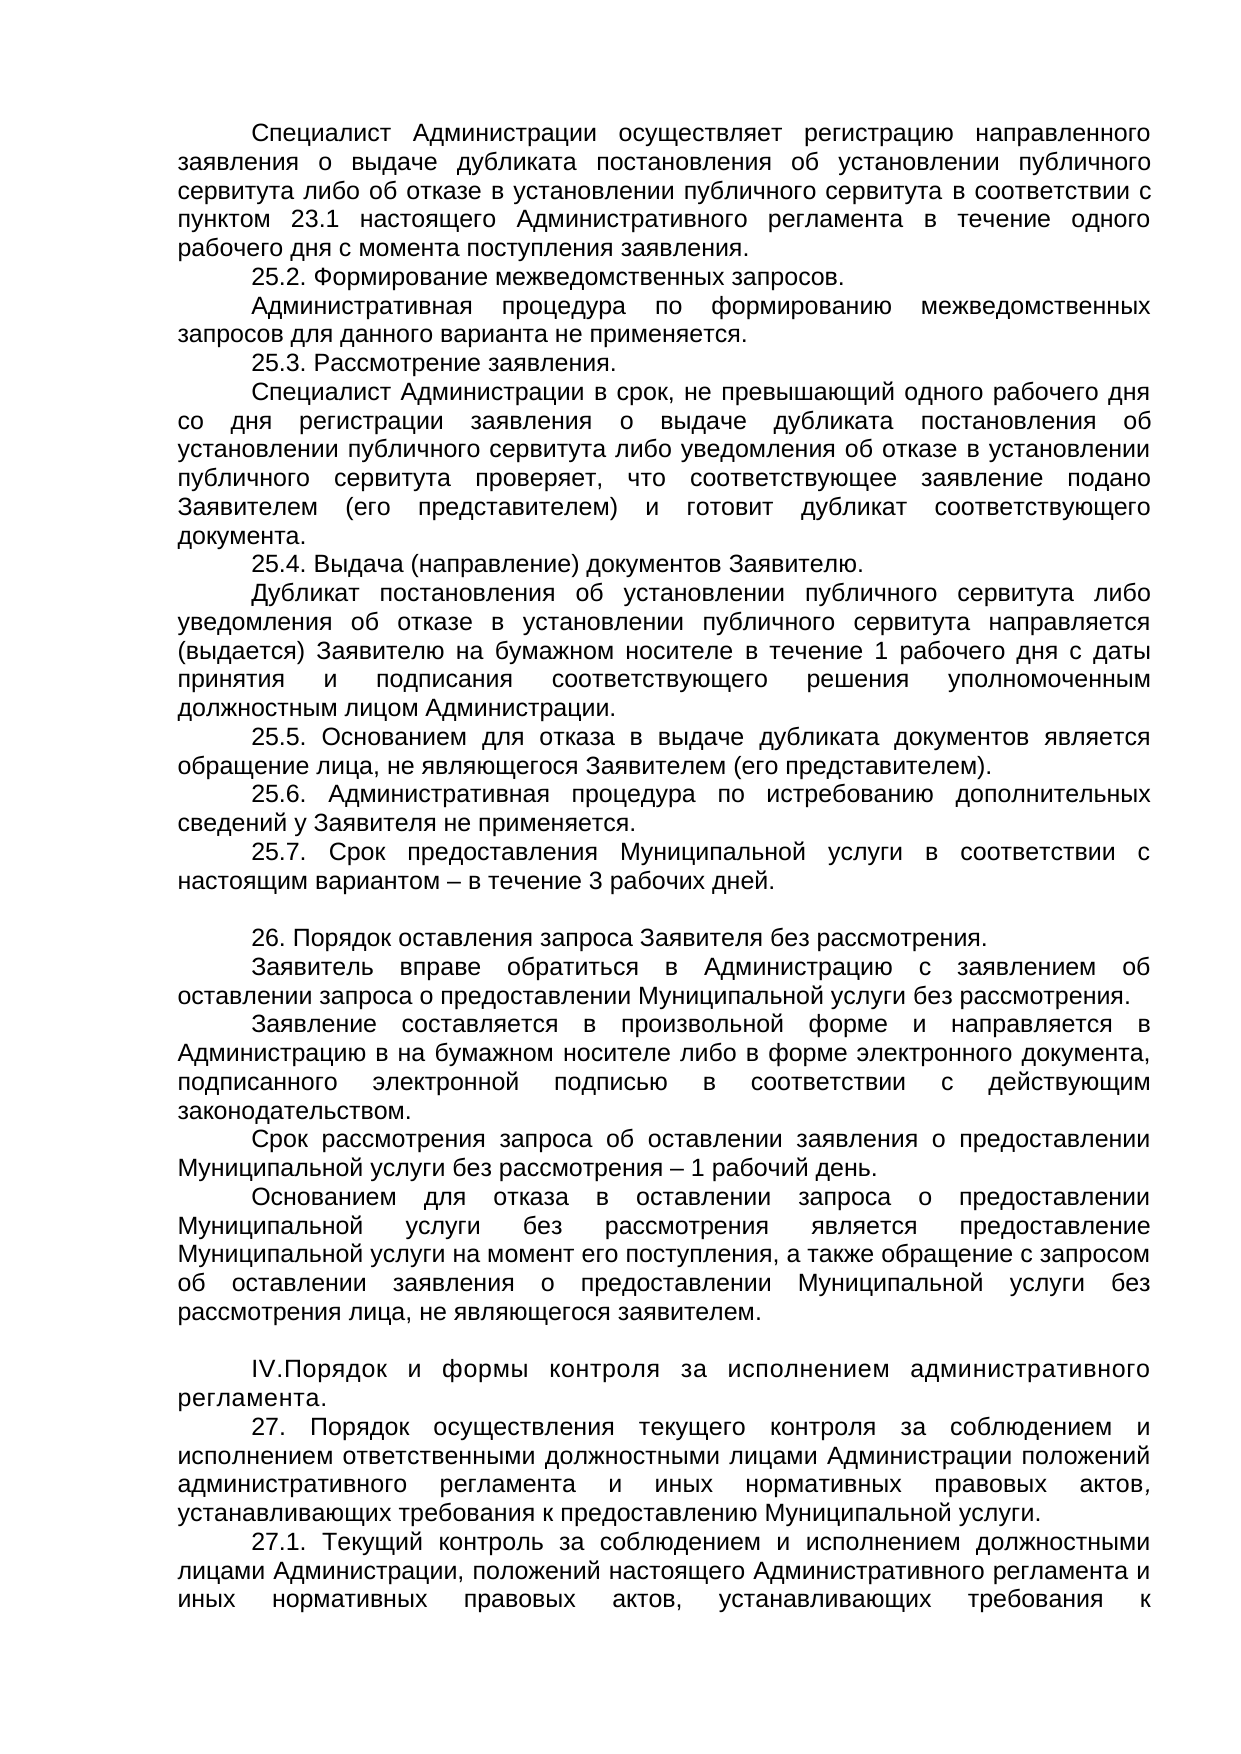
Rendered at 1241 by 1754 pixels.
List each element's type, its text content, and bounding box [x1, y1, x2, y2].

text 25.5. Основанием для отказа в выдаче дубликата документов является обращение лица, не являющегося Заявителем (его представителем). [177, 722, 1152, 779]
text 25.3. Рассмотрение заявления. [177, 348, 1152, 377]
text Дубликат постановления об установлении публичного сервитута либо уведомления об отказе в установлении публичного сервитута направляется (выдается) Заявителю на бумажном носителе в течение 1 рабочего дня с даты принятия и подписания соответствующего решения уполномоченным должностным лицом Администрации. [177, 578, 1152, 722]
text Специалист Администрации осуществляет регистрацию направленного заявления о выдаче дубликата постановления об установлении публичного сервитута либо об отказе в установлении публичного сервитута в соответствии с пунктом 23.1 настоящего Административного регламента в течение одного рабочего дня с момента поступления заявления. [177, 118, 1152, 262]
text 25.7. Срок предоставления Муниципальной услуги в соответствии с настоящим вариантом – в течение 3 рабочих дней. [177, 837, 1152, 894]
text 26. Порядок оставления запроса Заявителя без рассмотрения. [177, 923, 1152, 952]
text 25.4. Выдача (направление) документов Заявителю. [177, 549, 1152, 578]
text 25.6. Административная процедура по истребованию дополнительных сведений у Заявителя не применяется. [177, 779, 1152, 837]
text IV.Порядок и формы контроля за исполнением административного регламента. [177, 1354, 1152, 1412]
text 25.2. Формирование межведомственных запросов. [177, 262, 1152, 291]
text Заявитель вправе обратиться в Администрацию с заявлением об оставлении запроса о предоставлении Муниципальной услуги без рассмотрения. [177, 952, 1152, 1009]
text Основанием для отказа в оставлении запроса о предоставлении Муниципальной услуги без рассмотрения является предоставление Муниципальной услуги на момент его поступления, а также обращение с запросом об оставлении заявления о предоставлении Муниципальной услуги без рассмотрения лица, не являющегося заявителем. [177, 1182, 1152, 1326]
text Административная процедура по формированию межведомственных запросов для данного варианта не применяется. [177, 291, 1152, 348]
text Заявление составляется в произвольной форме и направляется в Администрацию в на бумажном носителе либо в форме электронного документа, подписанного электронной подписью в соответствии с действующим законодательством. [177, 1009, 1152, 1124]
text Специалист Администрации в срок, не превышающий одного рабочего дня со дня регистрации заявления о выдаче дубликата постановления об установлении публичного сервитута либо уведомления об отказе в установлении публичного сервитута проверяет, что соответствующее заявление подано Заявителем (его представителем) и готовит дубликат соответствующего документа. [177, 377, 1152, 549]
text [177, 1527, 1152, 1613]
text Срок рассмотрения запроса об оставлении заявления о предоставлении Муниципальной услуги без рассмотрения – 1 рабочий день. [177, 1124, 1152, 1182]
text 27. Порядок осуществления текущего контроля за соблюдением и исполнением ответственными должностными лицами Администрации положений административного регламента и иных нормативных правовых актов, устанавливающих требования к предоставлению Муниципальной услуги. [177, 1412, 1152, 1527]
